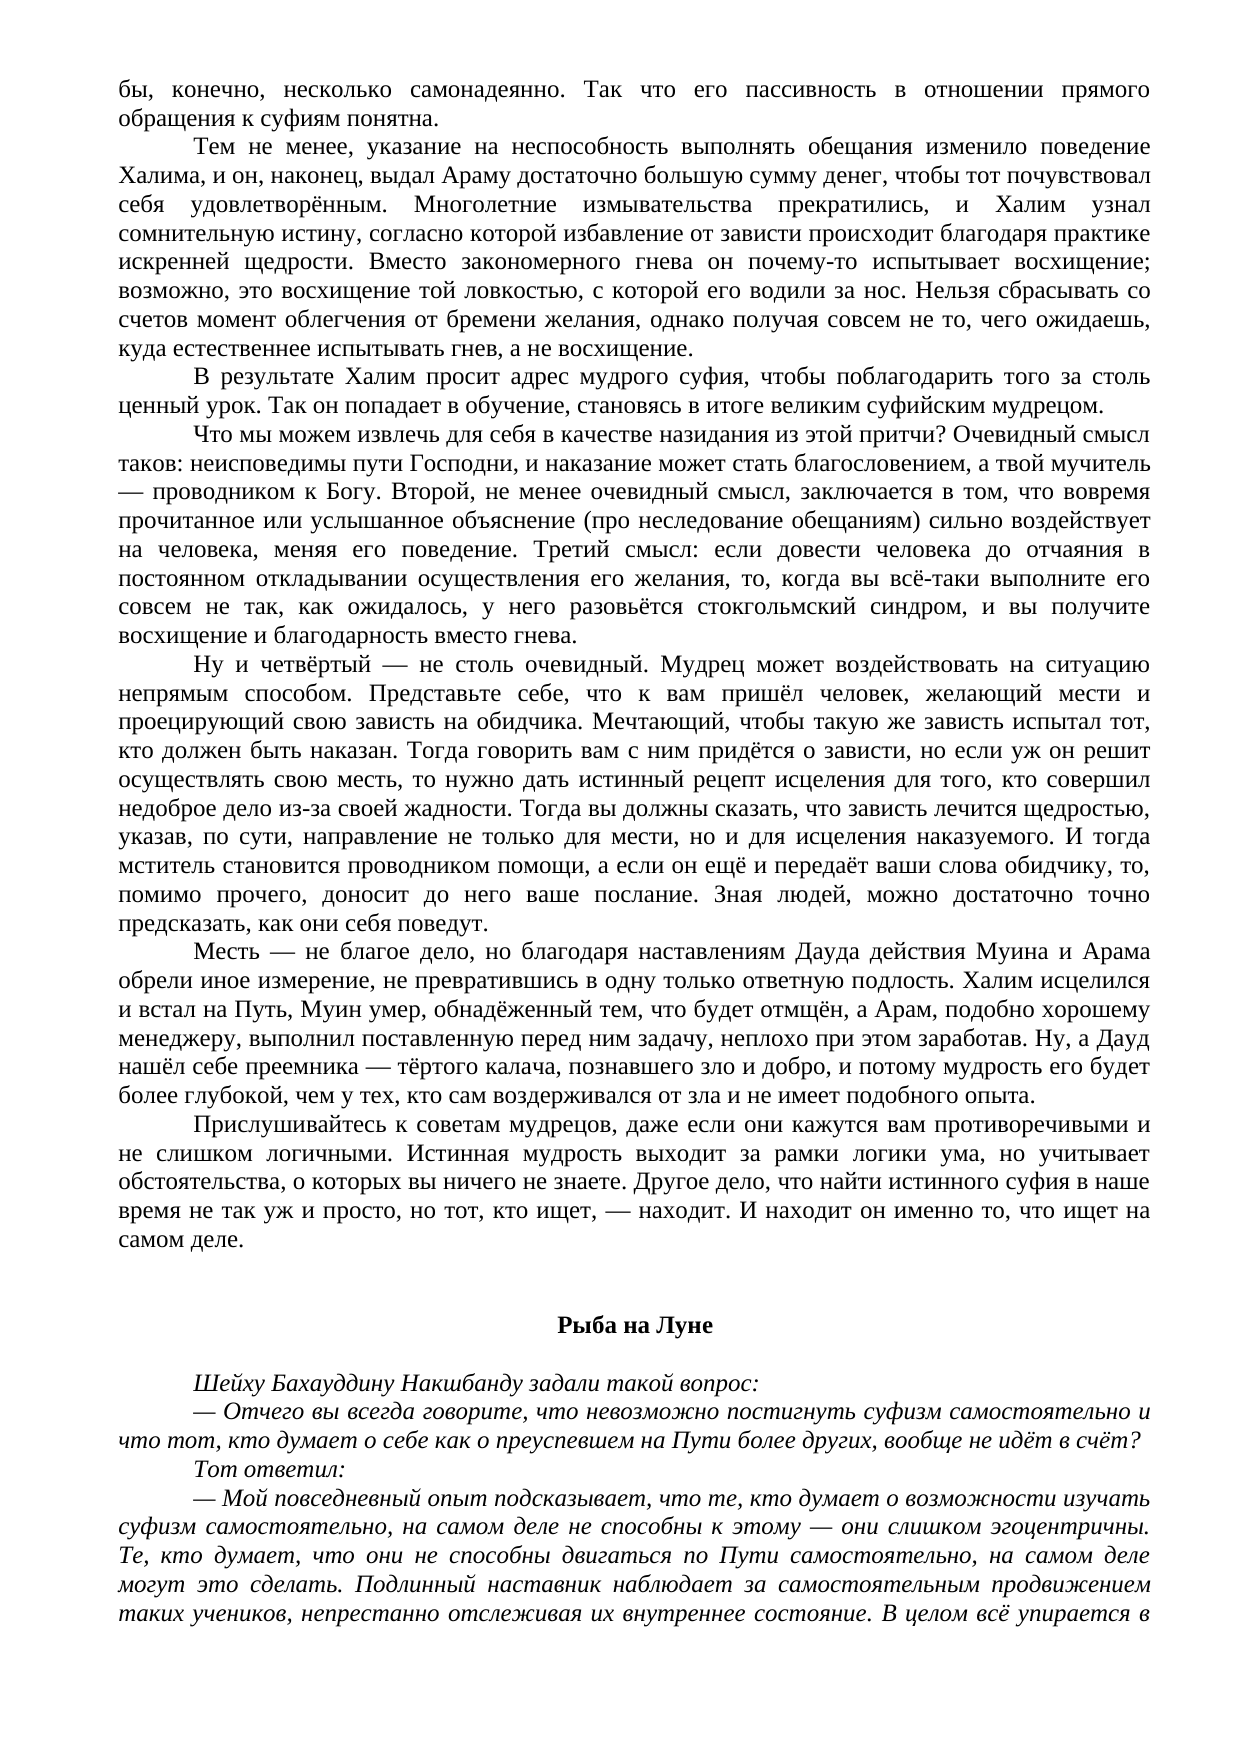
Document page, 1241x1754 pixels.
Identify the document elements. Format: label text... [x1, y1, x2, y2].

text Месть — не благое дело, но благодаря наставлениям Дауда действия Муина и Арама обрели иное измерение, не превратившись в одну только ответную подлость. Халим исцелился и встал на Путь, Муин умер, обнадёженный тем, что будет отмщён, а Арам, подобно хорошему менеджеру, выполнил поставленную перед ним задачу, неплохо при этом заработав. Ну, а Дауд нашёл себе преемника — тёртого калача, познавшего зло и добро, и потому мудрость его будет более глубокой, чем у тех, кто сам воздерживался от зла и не имеет подобного опыта. [118, 936, 1152, 1109]
text В результате Халим просит адрес мудрого суфия, чтобы поблагодарить того за столь ценный урок. Так он попадает в обучение, становясь в итоге великим суфийским мудрецом. [118, 361, 1152, 419]
text Тот ответил: [118, 1454, 1152, 1483]
text Ну и четвёртый — не столь очевидный. Мудрец может воздействовать на ситуацию непрямым способом. Представьте себе, что к вам пришёл человек, желающий мести и проецирующий свою зависть на обидчика. Мечтающий, чтобы такую же зависть испытал тот, кто должен быть наказан. Тогда говорить вам с ним придётся о зависти, но если уж он решит осуществлять свою месть, то нужно дать истинный рецепт исцеления для того, кто совершил недоброе дело из-за своей жадности. Тогда вы должны сказать, что зависть лечится щедростью, указав, по сути, направление не только для мести, но и для исцеления наказуемого. И тогда мститель становится проводником помощи, а если он ещё и передаёт ваши слова обидчику, то, помимо прочего, доносит до него ваше послание. Зная людей, можно достаточно точно предсказать, как они себя поведут. [118, 649, 1152, 936]
text Что мы можем извлечь для себя в качестве назидания из этой притчи? Очевидный смысл таков: неисповедимы пути Господни, и наказание может стать благословением, а твой мучитель — проводником к Богу. Второй, не менее очевидный смысл, заключается в том, что вовремя прочитанное или услышанное объяснение (про неследование обещаниям) сильно воздействует на человека, меняя его поведение. Третий смысл: если довести человека до отчаяния в постоянном откладывании осуществления его желания, то, когда вы всё-таки выполните его совсем не так, как ожидалось, у него разовьётся стокгольмский синдром, и вы получите восхищение и благодарность вместо гнева. [118, 419, 1152, 649]
text Прислушивайтесь к советам мудрецов, даже если они кажутся вам противоречивыми и не слишком логичными. Истинная мудрость выходит за рамки логики ума, но учитывает обстоятельства, о которых вы ничего не знаете. Другое дело, что найти истинного суфия в наше время не так уж и просто, но тот, кто ищет, — находит. И находит он именно то, что ищет на самом деле. [118, 1109, 1152, 1253]
subtitle Рыба на Луне [118, 1310, 1152, 1339]
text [118, 74, 1152, 131]
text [118, 1483, 1152, 1626]
text Тем не менее, указание на неспособность выполнять обещания изменило поведение Халима, и он, наконец, выдал Араму достаточно большую сумму денег, чтобы тот почувствовал себя удовлетворённым. Многолетние измывательства прекратились, и Халим узнал сомнительную истину, согласно которой избавление от зависти происходит благодаря практике искренней щедрости. Вместо закономерного гнева он почему-то испытывает восхищение; возможно, это восхищение той ловкостью, с которой его водили за нос. Нельзя сбрасывать со счетов момент облегчения от бремени желания, однако получая совсем не то, чего ожидаешь, куда естественнее испытывать гнев, а не восхищение. [118, 131, 1152, 361]
text — Отчего вы всегда говорите, что невозможно постигнуть суфизм самостоятельно и что тот, кто думает о себе как о преуспевшем на Пути более других, вообще не идёт в счёт? [118, 1396, 1152, 1454]
text Шейху Бахауддину Накшбанду задали такой вопрос: [118, 1368, 1152, 1396]
